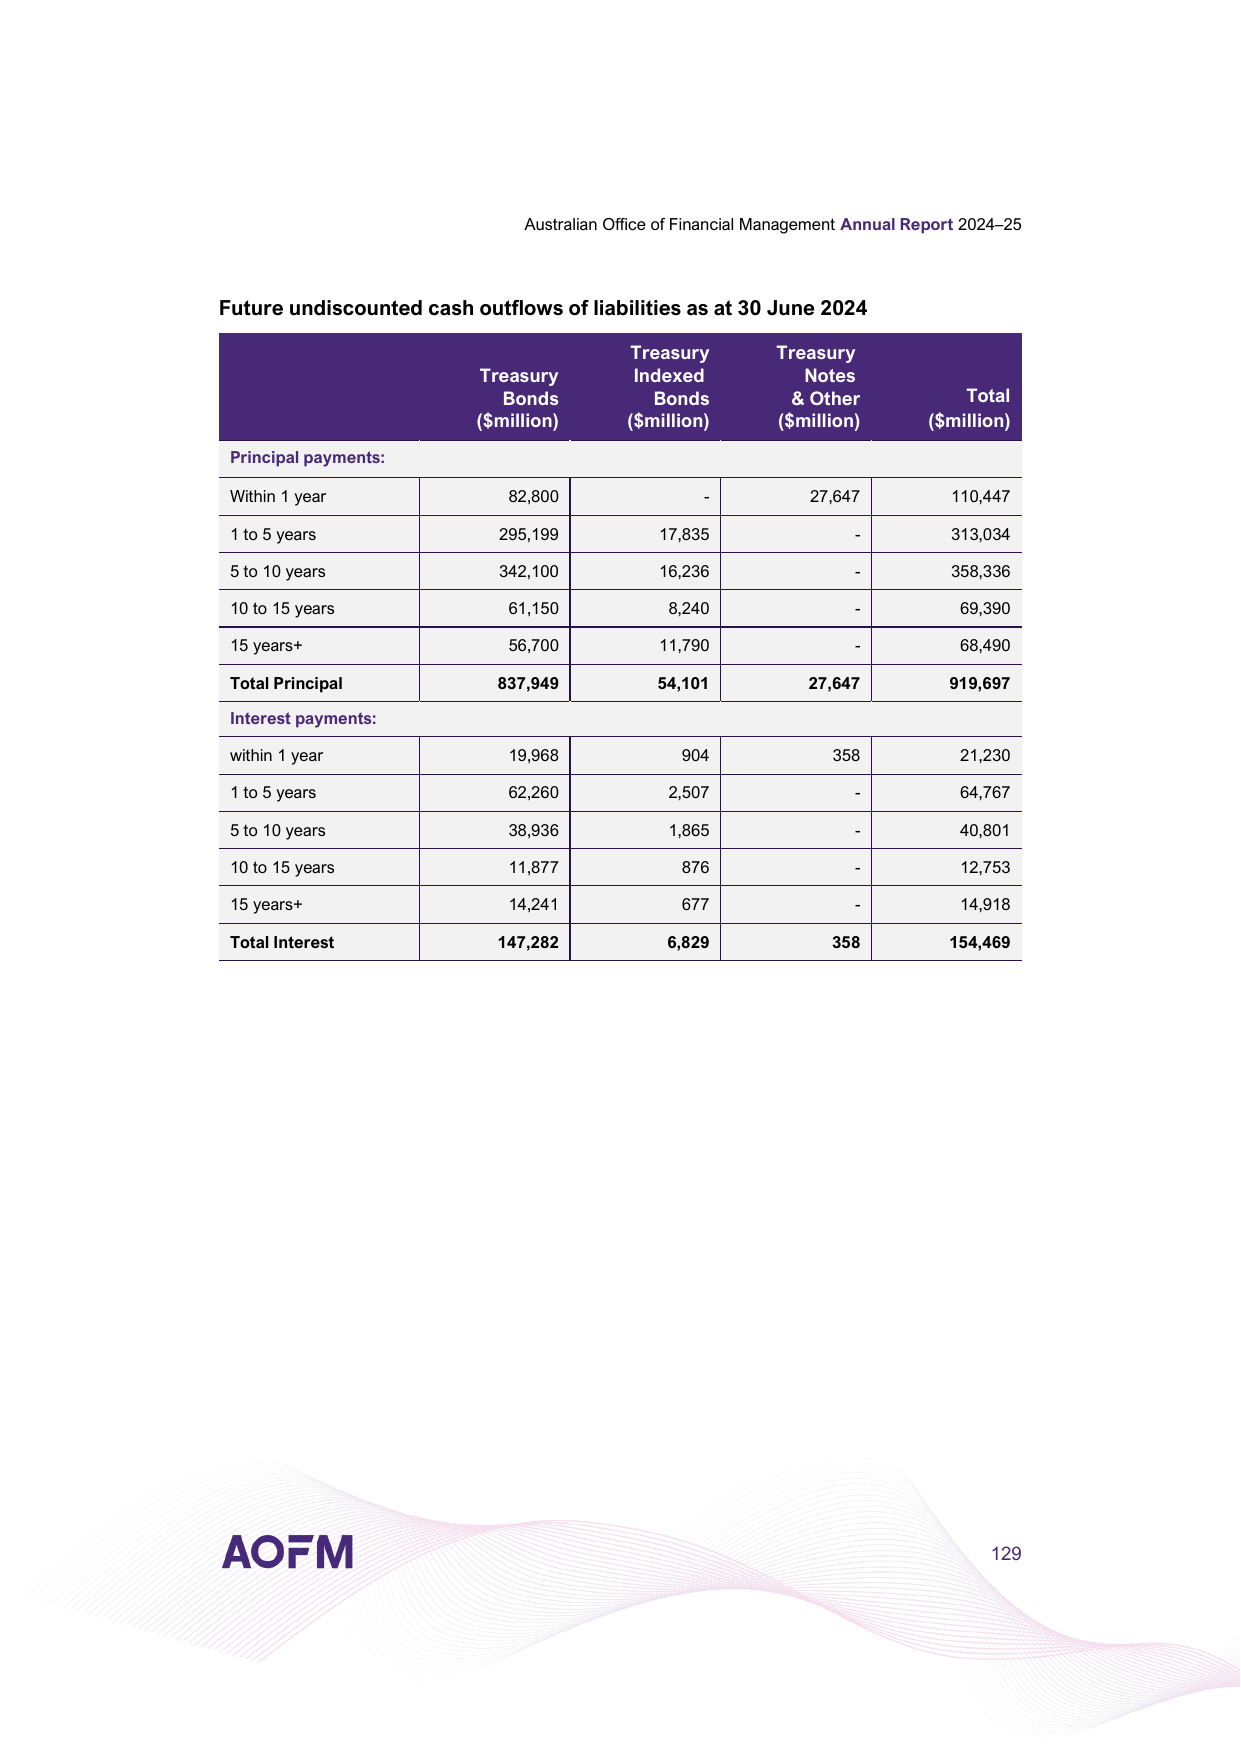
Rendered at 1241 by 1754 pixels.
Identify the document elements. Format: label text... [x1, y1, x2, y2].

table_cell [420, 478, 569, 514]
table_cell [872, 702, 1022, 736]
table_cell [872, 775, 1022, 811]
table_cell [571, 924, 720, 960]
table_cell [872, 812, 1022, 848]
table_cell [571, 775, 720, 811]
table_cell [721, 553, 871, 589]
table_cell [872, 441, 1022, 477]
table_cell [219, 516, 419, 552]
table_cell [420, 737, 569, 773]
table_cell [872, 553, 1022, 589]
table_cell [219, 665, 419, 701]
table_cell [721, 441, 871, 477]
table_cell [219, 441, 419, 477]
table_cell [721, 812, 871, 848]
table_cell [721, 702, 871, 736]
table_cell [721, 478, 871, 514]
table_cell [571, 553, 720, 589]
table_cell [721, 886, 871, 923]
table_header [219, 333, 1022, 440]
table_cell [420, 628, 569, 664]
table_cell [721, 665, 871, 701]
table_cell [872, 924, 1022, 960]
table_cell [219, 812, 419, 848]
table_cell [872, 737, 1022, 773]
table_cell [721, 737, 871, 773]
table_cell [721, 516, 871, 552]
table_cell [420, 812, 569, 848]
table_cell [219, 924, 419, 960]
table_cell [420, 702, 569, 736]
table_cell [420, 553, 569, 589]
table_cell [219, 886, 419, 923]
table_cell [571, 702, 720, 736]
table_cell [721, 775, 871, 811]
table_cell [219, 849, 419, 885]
subtitle Future undiscounted cash outflows of liabilities as at 30 June 2024 [218, 295, 1022, 321]
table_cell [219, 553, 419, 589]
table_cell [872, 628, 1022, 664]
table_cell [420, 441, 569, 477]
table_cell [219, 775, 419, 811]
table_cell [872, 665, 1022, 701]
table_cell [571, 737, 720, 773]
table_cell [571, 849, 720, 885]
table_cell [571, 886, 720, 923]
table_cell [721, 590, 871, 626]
picture [1, 1347, 1241, 1754]
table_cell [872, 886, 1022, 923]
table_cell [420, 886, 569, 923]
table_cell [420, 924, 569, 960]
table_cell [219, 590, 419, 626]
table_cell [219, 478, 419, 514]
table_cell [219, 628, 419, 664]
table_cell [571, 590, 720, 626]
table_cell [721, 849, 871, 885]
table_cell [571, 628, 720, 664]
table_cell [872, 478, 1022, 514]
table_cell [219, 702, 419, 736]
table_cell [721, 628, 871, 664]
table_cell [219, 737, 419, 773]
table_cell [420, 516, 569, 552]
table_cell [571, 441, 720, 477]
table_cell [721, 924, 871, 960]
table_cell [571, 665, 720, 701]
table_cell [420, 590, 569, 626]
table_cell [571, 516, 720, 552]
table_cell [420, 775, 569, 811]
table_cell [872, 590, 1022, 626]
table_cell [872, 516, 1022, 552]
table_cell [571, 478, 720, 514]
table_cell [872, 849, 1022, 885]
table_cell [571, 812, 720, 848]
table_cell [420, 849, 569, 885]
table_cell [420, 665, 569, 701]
